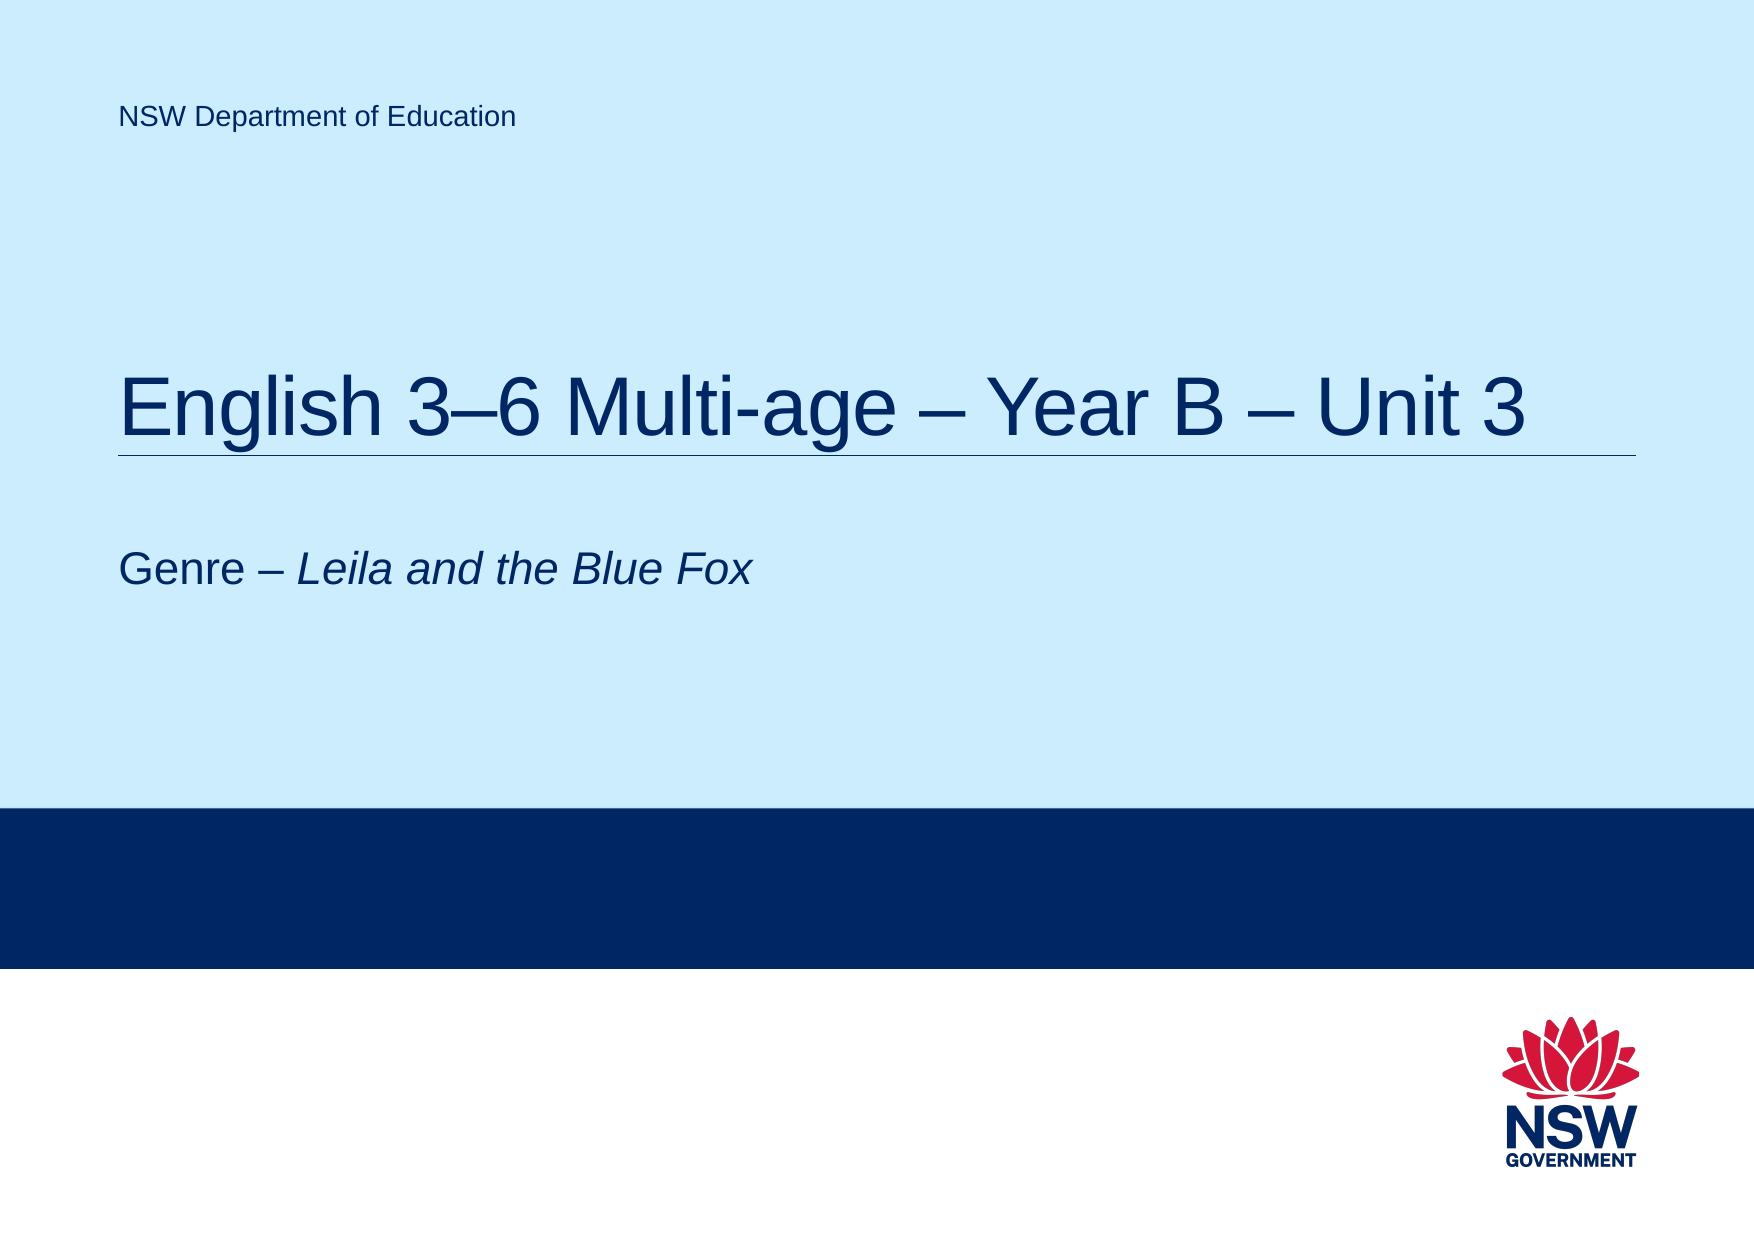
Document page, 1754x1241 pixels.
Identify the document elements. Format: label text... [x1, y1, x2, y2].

subtitle Genre – Leila and the Blue Fox [118, 542, 1636, 594]
picture [0, 0, 1754, 969]
picture [1502, 1017, 1640, 1167]
title English 3–6 Multi-age – Year B – Unit 3 [118, 357, 1636, 455]
